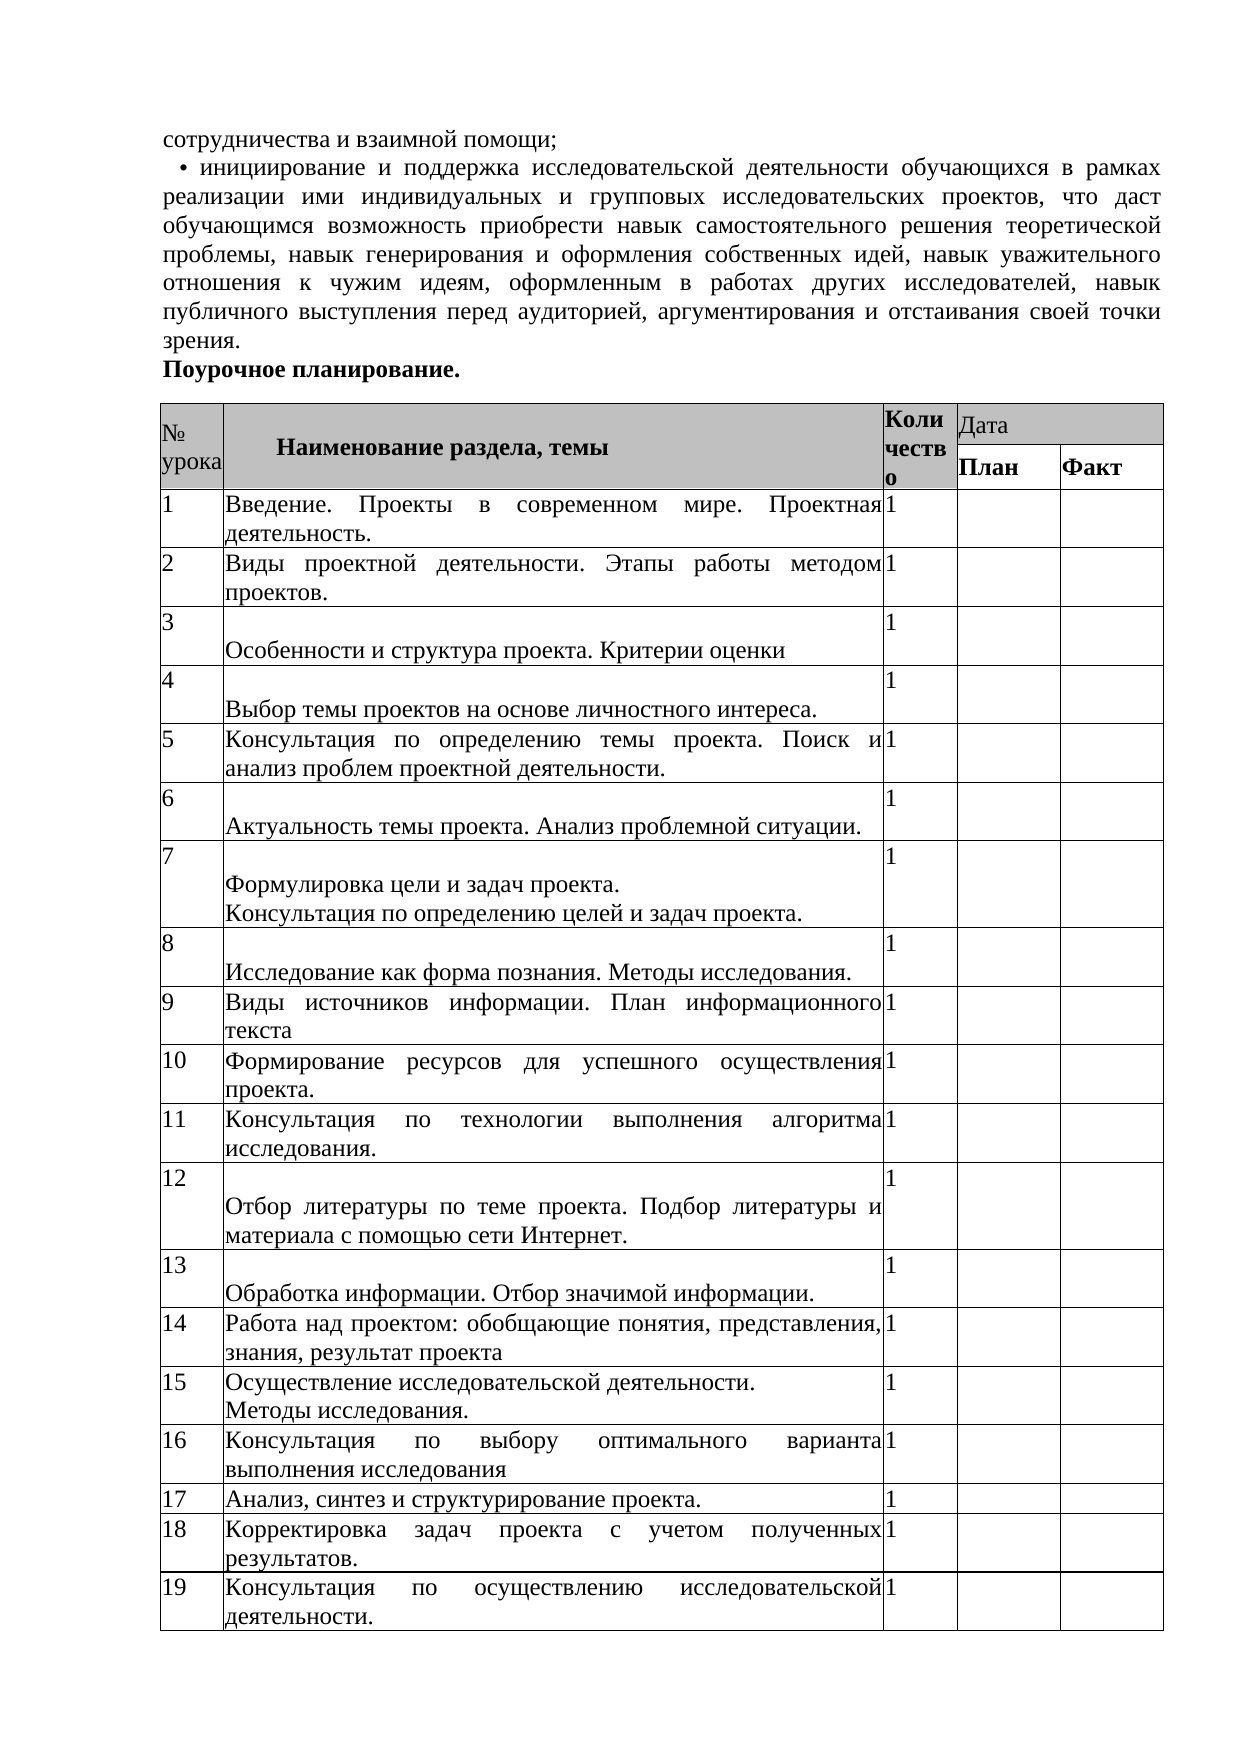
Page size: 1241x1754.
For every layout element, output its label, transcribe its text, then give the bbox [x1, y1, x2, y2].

table_cell [958, 490, 1060, 547]
table_cell [958, 1163, 1060, 1249]
table_cell 9 [161, 987, 223, 1044]
table_cell [958, 1484, 1060, 1513]
table_cell 1 [884, 548, 957, 606]
table_cell 1 [884, 724, 957, 782]
table_cell [1061, 928, 1163, 986]
table_cell 14 [161, 1308, 223, 1366]
table_cell 1 [884, 928, 957, 986]
table_cell 18 [161, 1514, 223, 1571]
table_cell [958, 1250, 1060, 1307]
table_cell Факт [1061, 445, 1163, 488]
table_cell 1 [161, 490, 223, 547]
table_cell [1061, 1514, 1163, 1571]
table_cell 1 [884, 607, 957, 664]
table_cell 1 [884, 987, 957, 1044]
table_cell 15 [161, 1367, 223, 1424]
table_cell 1 [884, 841, 957, 927]
table_cell Виды проектной деятельности. Этапы работы методом проектов. [224, 548, 883, 606]
table_cell Введение. Проекты в современном мире. Проектная деятельность. [224, 490, 883, 547]
table_header Количество часов [884, 404, 957, 488]
table_cell 6 [161, 783, 223, 840]
table_cell 1 [884, 490, 957, 547]
table_cell [1061, 1425, 1163, 1483]
table_cell [1061, 490, 1163, 547]
table_cell 1 [884, 1367, 957, 1424]
table_cell Выбор темы проектов на основе личностного интереса. [224, 666, 883, 723]
table_cell Корректировка задач проекта с учетом полученных результатов. [224, 1514, 883, 1571]
table_cell [1061, 1573, 1163, 1630]
table_cell Консультация по осуществлению исследовательской деятельности. [224, 1573, 883, 1630]
table_cell Консультация по выбору оптимального варианта выполнения исследования [224, 1425, 883, 1483]
table_cell [958, 1514, 1060, 1571]
table_cell [958, 841, 1060, 927]
table_cell 1 [884, 1484, 957, 1513]
table_cell [1061, 841, 1163, 927]
table_cell [1061, 1045, 1163, 1103]
table_cell [1061, 1484, 1163, 1513]
table_header № урока [161, 404, 223, 488]
list инициирование и поддержка исследовательской деятельности обучающихся в рамках реализации ими индивидуальных и групповых исследовательских проектов, что даст обучающимся возможность приобрести навык самостоятельного решения теоретической проблемы, навык генерирования и оформления собственных идей, навык уважительного отношения к чужим идеям, оформленным в работах других исследователей, навык публичного выступления перед аудиторией, аргументирования и отстаивания своей точки зрения. [163, 152, 1162, 354]
table_cell 1 [884, 666, 957, 723]
table_cell [1061, 666, 1163, 723]
table_cell [1061, 1367, 1163, 1424]
table_cell [958, 1308, 1060, 1366]
table_cell 4 [161, 666, 223, 723]
table_cell Консультация по технологии выполнения алгоритма исследования. [224, 1104, 883, 1162]
table_cell [958, 666, 1060, 723]
table_cell Осуществление исследовательской деятельности. Методы исследования. [224, 1367, 883, 1424]
table_cell [1061, 1308, 1163, 1366]
table_cell [958, 1045, 1060, 1103]
table_cell [958, 783, 1060, 840]
table_cell 3 [161, 607, 223, 664]
table_cell Консультация по определению темы проекта. Поиск и анализ проблем проектной деятельности. [224, 724, 883, 782]
table_cell Формирование ресурсов для успешного осуществления проекта. [224, 1045, 883, 1103]
table_cell [1061, 1104, 1163, 1162]
table_cell [1061, 607, 1163, 664]
table_cell [958, 1573, 1060, 1630]
table_header Наименование раздела, темы [224, 404, 883, 488]
table_cell 7 [161, 841, 223, 927]
table_cell 1 [884, 1425, 957, 1483]
table_cell 1 [884, 1514, 957, 1571]
table_cell [958, 548, 1060, 606]
table_cell 1 [884, 1250, 957, 1307]
table_cell 1 [884, 1045, 957, 1103]
table_cell [1061, 1250, 1163, 1307]
table_cell [958, 987, 1060, 1044]
table_cell [1061, 783, 1163, 840]
table_cell [958, 1367, 1060, 1424]
table_cell 19 [161, 1573, 223, 1630]
table_cell 12 [161, 1163, 223, 1249]
table_cell [1061, 1163, 1163, 1249]
table_cell 17 [161, 1484, 223, 1513]
table_cell [1061, 987, 1163, 1044]
table_cell Исследование как форма познания. Методы исследования. [224, 928, 883, 986]
table_header Дата [958, 404, 1163, 444]
table_cell Актуальность темы проекта. Анализ проблемной ситуации. [224, 783, 883, 840]
table_cell Анализ, синтез и структурирование проекта. [224, 1484, 883, 1513]
table_cell 1 [884, 1308, 957, 1366]
table_cell 16 [161, 1425, 223, 1483]
table_cell Виды источников информации. План информационного текста [224, 987, 883, 1044]
table_cell 5 [161, 724, 223, 782]
table_cell [1061, 548, 1163, 606]
table_cell [958, 724, 1060, 782]
table_cell Обработка информации. Отбор значимой информации. [224, 1250, 883, 1307]
table_cell 10 [161, 1045, 223, 1103]
table_cell [958, 1104, 1060, 1162]
table_cell 1 [884, 783, 957, 840]
table_cell 2 [161, 548, 223, 606]
table_cell [958, 928, 1060, 986]
table_cell Особенности и структура проекта. Критерии оценки [224, 607, 883, 664]
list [163, 124, 1162, 152]
table_cell Отбор литературы по теме проекта. Подбор литературы и материала с помощью сети Интернет. [224, 1163, 883, 1249]
table_cell 11 [161, 1104, 223, 1162]
table_cell Формулировка цели и задач проекта. Консультация по определению целей и задач проекта. [224, 841, 883, 927]
table_cell План [958, 445, 1060, 488]
table_cell 1 [884, 1104, 957, 1162]
text Поурочное планирование. [163, 354, 1162, 382]
table_cell [958, 607, 1060, 664]
table_cell 1 [884, 1163, 957, 1249]
table_cell 1 [884, 1573, 957, 1630]
table_cell Работа над проектом: обобщающие понятия, представления, знания, результат проекта [224, 1308, 883, 1366]
table_cell [1061, 724, 1163, 782]
table_cell 13 [161, 1250, 223, 1307]
table_cell [958, 1425, 1060, 1483]
table_cell 8 [161, 928, 223, 986]
